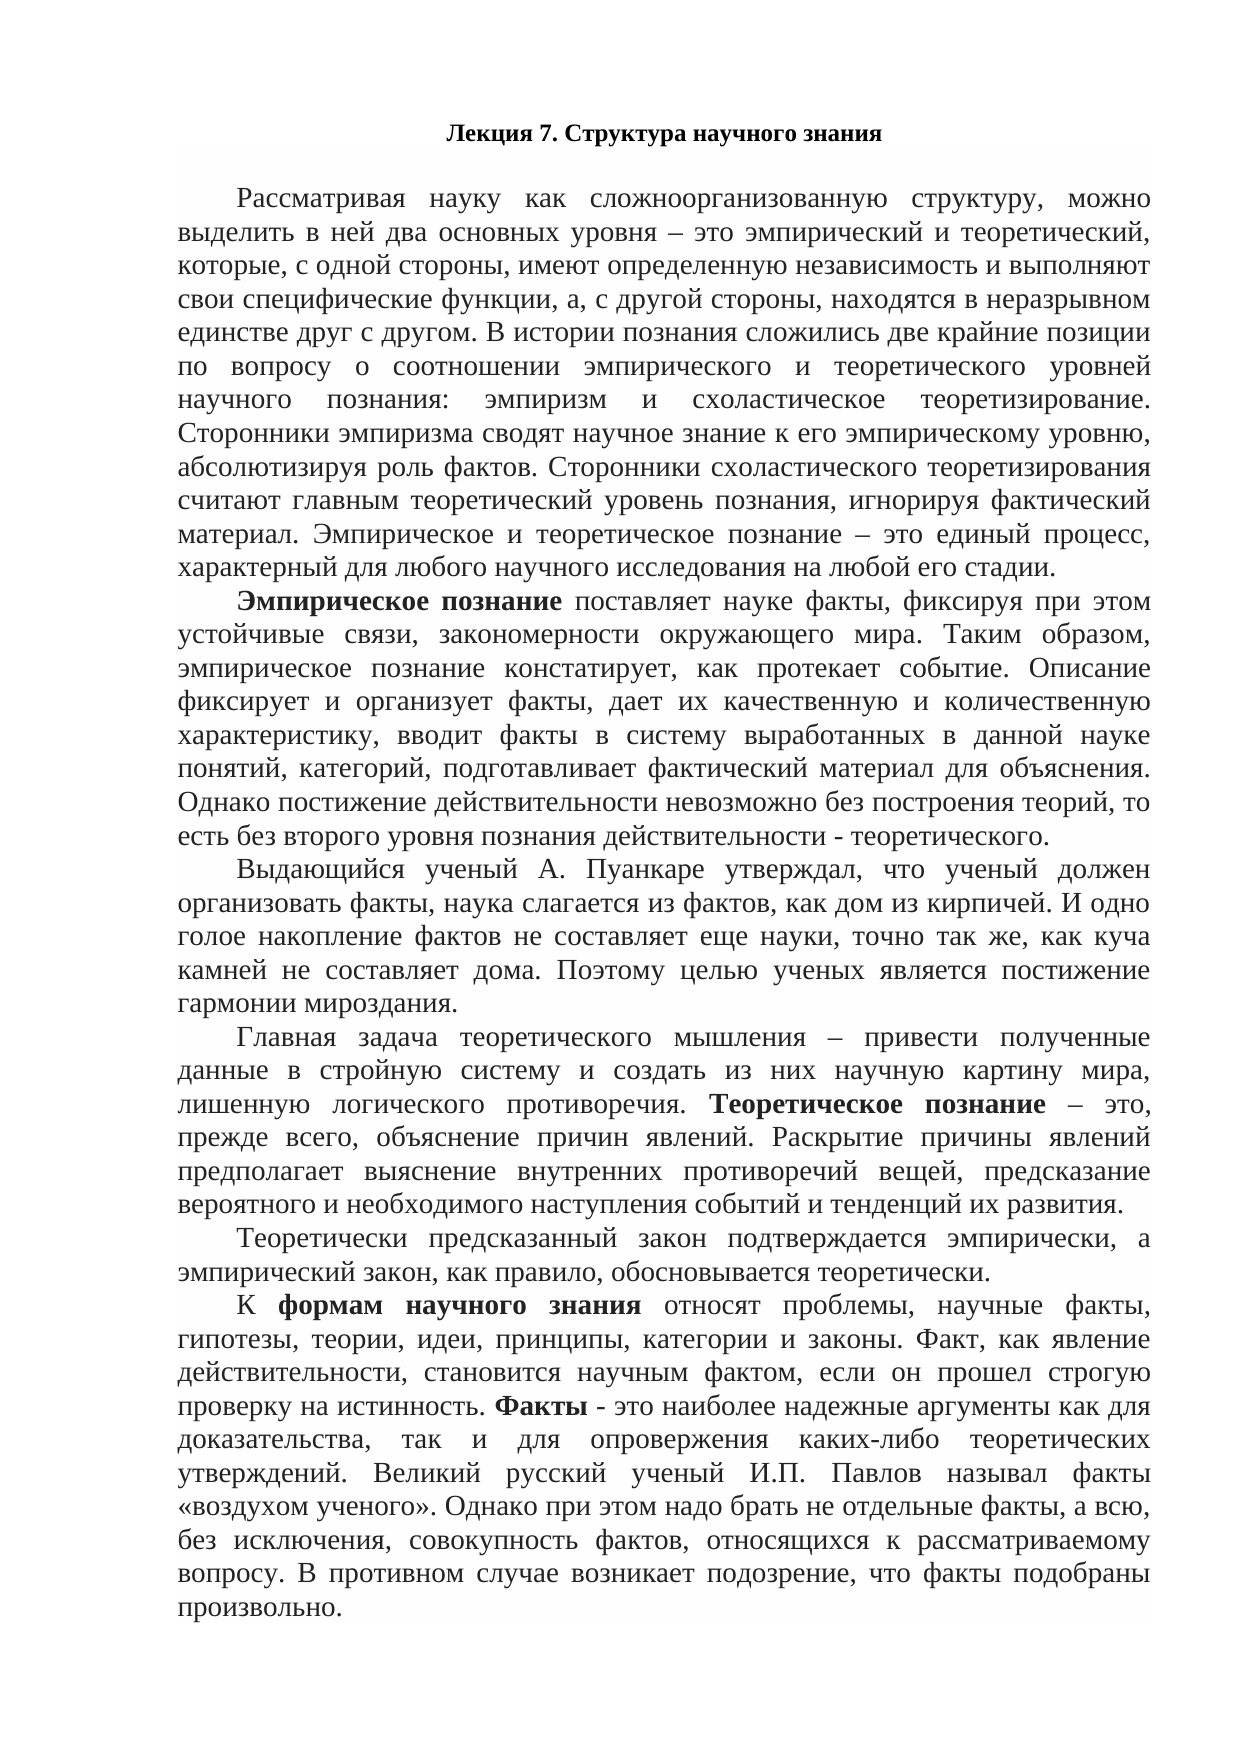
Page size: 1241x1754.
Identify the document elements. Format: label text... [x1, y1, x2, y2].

text Выдающийся ученый А. Пуанкаре утверждал, что ученый должен организовать факты, наука слагается из фактов, как дом из кирпичей. И одно голое накопление фактов не составляет еще науки, точно так же, как куча камней не составляет дома. Поэтому целью ученых является постижение гармонии мироздания. [177, 851, 1152, 1019]
text Эмпирическое познание поставляет науке факты, фиксируя при этом устойчивые связи, закономерности окружающего мира. Таким образом, эмпирическое познание констатирует, как протекает событие. Описание фиксирует и организует факты, дает их качественную и количественную характеристику, вводит факты в систему выработанных в данной науке понятий, категорий, подготавливает фактический материал для объяснения. Однако постижение действительности невозможно без построения теорий, то есть без второго уровня познания действительности - теоретического. [177, 583, 1152, 851]
text Рассматривая науку как сложноорганизованную структуру, можно выделить в ней два основных уровня – это эмпирический и теоретический, которые, с одной стороны, имеют определенную независимость и выполняют свои специфические функции, а, с другой стороны, находятся в неразрывном единстве друг с другом. В истории познания сложились две крайние позиции по вопросу о соотношении эмпирического и теоретического уровней научного познания: эмпиризм и схоластическое теоретизирование. Сторонники эмпиризма сводят научное знание к его эмпирическому уровню, абсолютизируя роль фактов. Сторонники схоластического теоретизирования считают главным теоретический уровень познания, игнорируя фактический материал. Эмпирическое и теоретическое познание – это единый процесс, характерный для любого научного исследования на любой его стадии. [177, 180, 1152, 583]
text Лекция 7. Структура научного знания [177, 118, 1152, 147]
text К формам научного знания относят проблемы, научные факты, гипотезы, теории, идеи, принципы, категории и законы. Факт, как явление действительности, становится научным фактом, если он прошел строгую проверку на истинность. Факты - это наиболее надежные аргументы как для доказательства, так и для опровержения каких-либо теоретических утверждений. Великий русский ученый И.П. Павлов называл факты «воздухом ученого». Однако при этом надо брать не отдельные факты, а всю, без исключения, совокупность фактов, относящихся к рассматриваемому вопросу. В противном случае возникает подозрение, что факты подобраны произвольно. [177, 1287, 1152, 1623]
text Теоретически предсказанный закон подтверждается эмпирически, а эмпирический закон, как правило, обосновывается теоретически. [177, 1220, 1152, 1287]
text Главная задача теоретического мышления – привести полученные данные в стройную систему и создать из них научную картину мира, лишенную логического противоречия. Теоретическое познание – это, прежде всего, объяснение причин явлений. Раскрытие причины явлений предполагает выяснение внутренних противоречий вещей, предсказание вероятного и необходимого наступления событий и тенденций их развития. [177, 1019, 1152, 1220]
